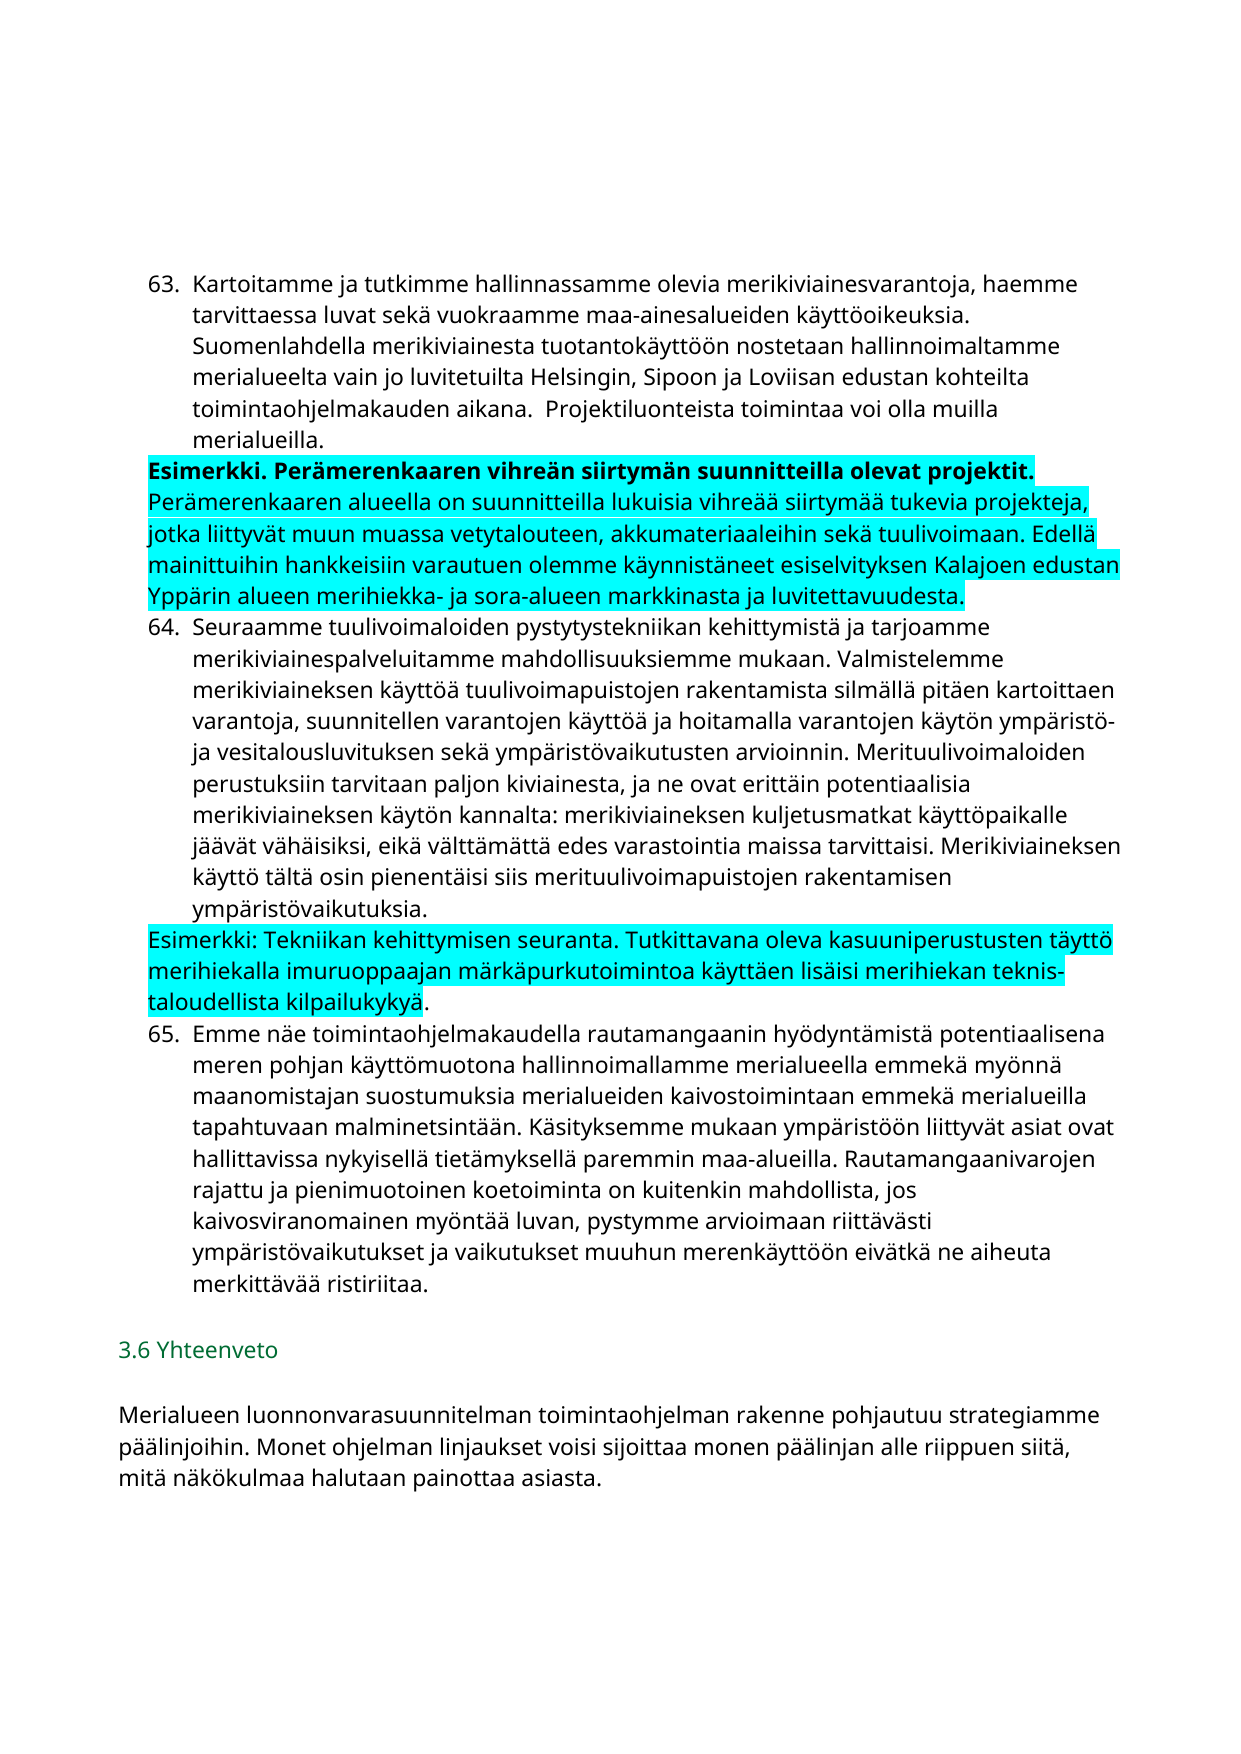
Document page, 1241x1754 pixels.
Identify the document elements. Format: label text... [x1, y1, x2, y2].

list Esimerkki: Tekniikan kehittymisen seuranta. Tutkittavana oleva kasuuniperustusten täyttö merihiekalla imuruoppaajan märkäpurkutoimintoa käyttäen lisäisi merihiekan teknis-taloudellista kilpailukykyä. [423, 924, 1122, 1017]
subtitle 3.6 Yhteenveto [118, 1334, 1122, 1365]
list Kartoitamme ja tutkimme hallinnassamme olevia merikiviainesvarantoja, haemme tarvittaessa luvat sekä vuokraamme maa-ainesalueiden käyttöoikeuksia. Suomenlahdella merikiviainesta tuotantokäyttöön nostetaan hallinnoimaltamme merialueelta vain jo luvitetuilta Helsingin, Sipoon ja Loviisan edustan kohteilta toimintaohjelmakauden aikana. Projektiluonteista toimintaa voi olla muilla merialueilla. [148, 267, 1122, 455]
list Emme näe toimintaohjelmakaudella rautamangaanin hyödyntämistä potentiaalisena meren pohjan käyttömuotona hallinnoimallamme merialueella emmekä myönnä maanomistajan suostumuksia merialueiden kaivostoimintaan emmekä merialueilla tapahtuvaan malminetsintään. Käsityksemme mukaan ympäristöön liittyvät asiat ovat hallittavissa nykyisellä tietämyksellä paremmin maa-alueilla. Rautamangaanivarojen rajattu ja pienimuotoinen koetoiminta on kuitenkin mahdollista, jos kaivosviranomainen myöntää luvan, pystymme arvioimaan riittävästi ympäristövaikutukset ja vaikutukset muuhun merenkäyttöön eivätkä ne aiheuta merkittävää ristiriitaa. [148, 1017, 1122, 1299]
text Merialueen luonnonvarasuunnitelman toimintaohjelman rakenne pohjautuu strategiamme päälinjoihin. Monet ohjelman linjaukset voisi sijoittaa monen päälinjan alle riippuen siitä, mitä näkökulmaa halutaan painottaa asiasta. [118, 1399, 1122, 1493]
list Seuraamme tuulivoimaloiden pystytystekniikan kehittymistä ja tarjoamme merikiviainespalveluitamme mahdollisuuksiemme mukaan. Valmistelemme merikiviaineksen käyttöä tuulivoimapuistojen rakentamista silmällä pitäen kartoittaen varantoja, suunnitellen varantojen käyttöä ja hoitamalla varantojen käytön ympäristö- ja vesitalousluvituksen sekä ympäristövaikutusten arvioinnin. Merituulivoimaloiden perustuksiin tarvitaan paljon kiviainesta, ja ne ovat erittäin potentiaalisia merikiviaineksen käytön kannalta: merikiviaineksen kuljetusmatkat käyttöpaikalle jäävät vähäisiksi, eikä välttämättä edes varastointia maissa tarvittaisi. Merikiviaineksen käyttö tältä osin pienentäisi siis merituulivoimapuistojen rakentamisen ympäristövaikutuksia. [148, 611, 1122, 924]
list Esimerkki. Perämerenkaaren vihreän siirtymän suunnitteilla olevat projektit. Perämerenkaaren alueella on suunnitteilla lukuisia vihreää siirtymää tukevia projekteja, jotka liittyvät muun muassa vetytalouteen, akkumateriaaleihin sekä tuulivoimaan. Edellä mainittuihin hankkeisiin varautuen olemme käynnistäneet esiselvityksen Kalajoen edustan Yppärin alueen merihiekka- ja sora-alueen markkinasta ja luvitettavuudesta. [148, 455, 1122, 611]
